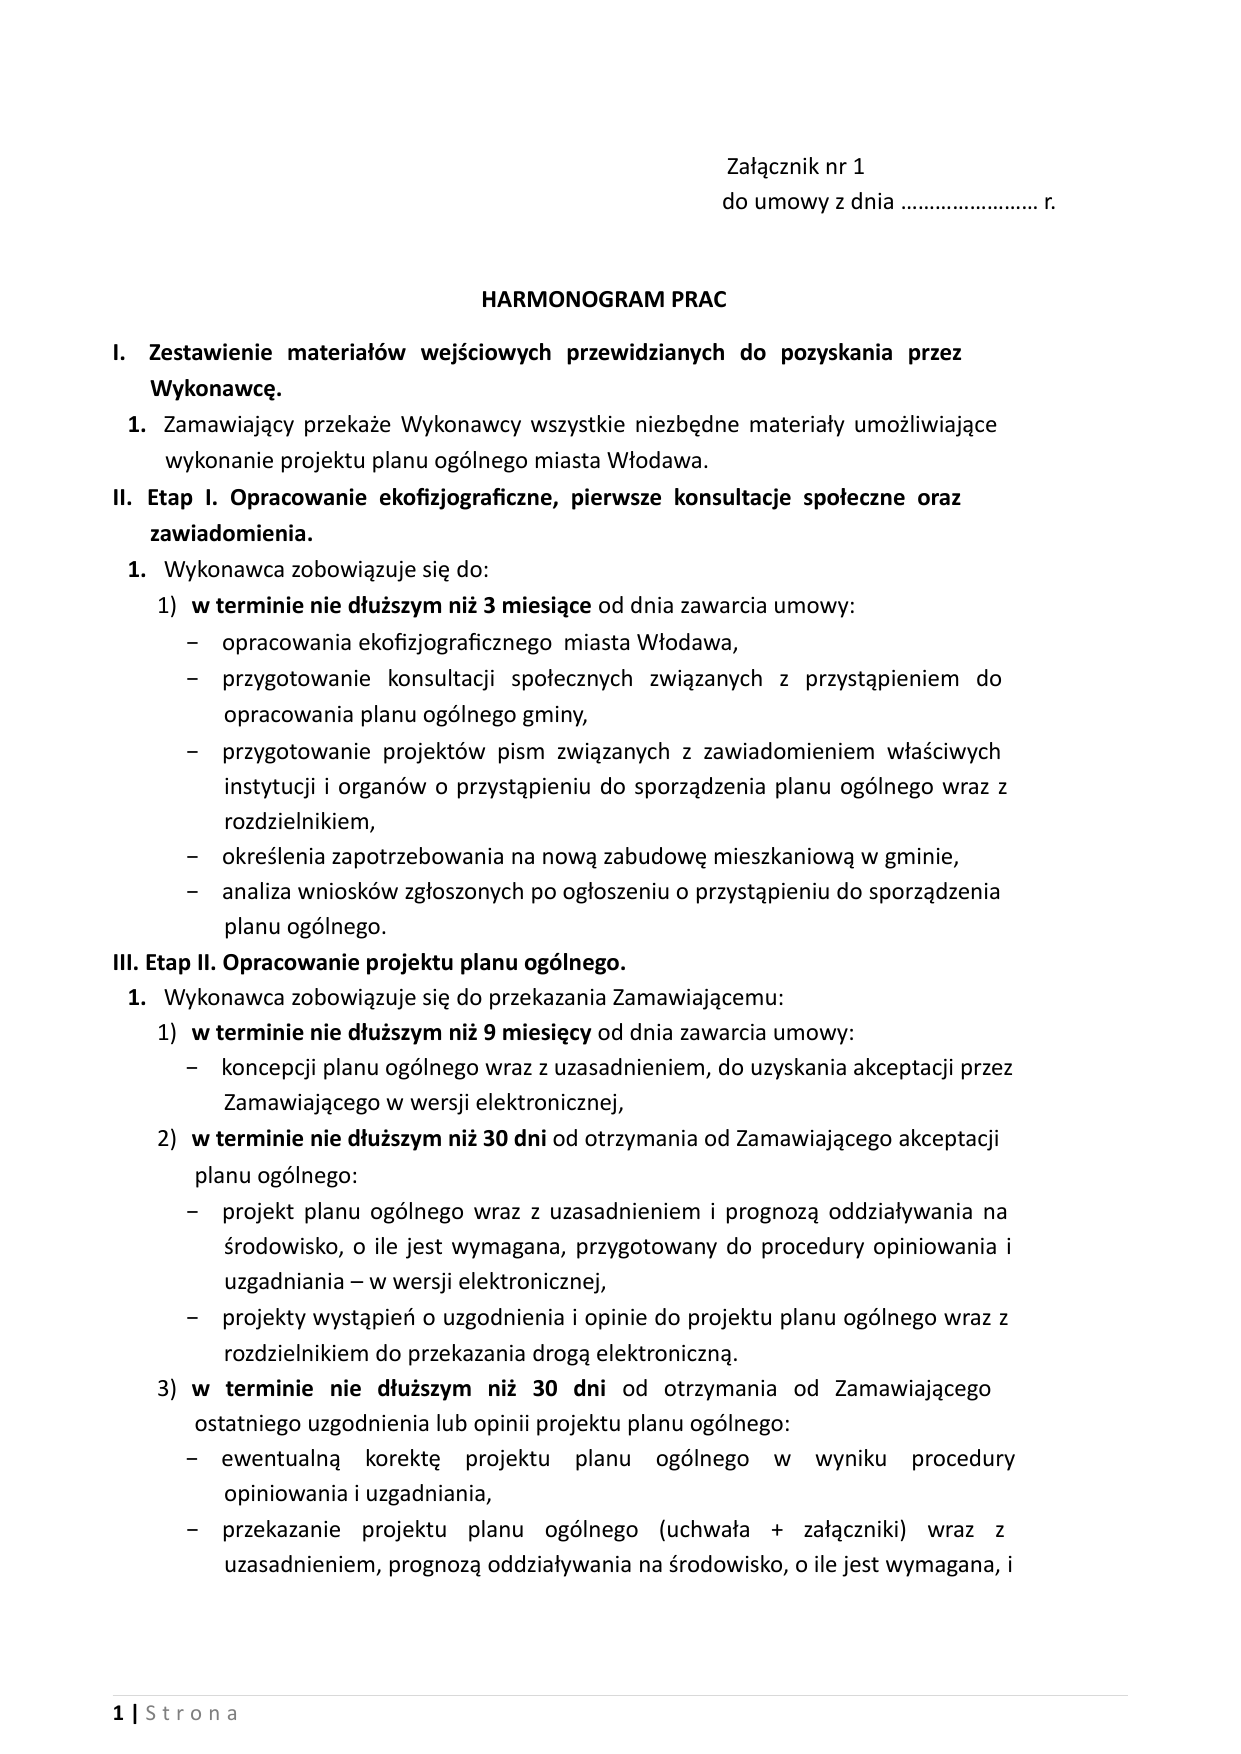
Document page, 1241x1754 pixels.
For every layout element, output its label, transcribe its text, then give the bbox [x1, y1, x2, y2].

text − przygotowanie konsultacji społecznych związanych z przystąpieniem do [186, 662, 1128, 692]
text 1) w terminie nie dłuższym niż 3 miesiące od dnia zawarcia umowy: [157, 589, 1128, 620]
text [186, 1513, 1128, 1579]
text planu ogólnego: [194, 1159, 1128, 1189]
text − przygotowanie projektów pism związanych z zawiadomieniem właściwych instytucji i organów o przystąpieniu do sporządzenia planu ogólnego wraz z rozdzielnikiem, [186, 735, 1128, 835]
text Załącznik nr 1 [727, 150, 1128, 181]
text − określenia zapotrzebowania na nową zabudowę mieszkaniową w gminie, − analiza wniosków zgłoszonych po ogłoszeniu o przystąpieniu do sporządzenia planu ogólnego. [186, 840, 1128, 941]
text Wykonawcę. [150, 372, 1128, 402]
text 1. Zamawiający przekaże Wykonawcy wszystkie niezbędne materiały umożliwiające [127, 408, 1128, 439]
text I. Zestawienie materiałów wejściowych przewidzianych do pozyskania przez [112, 336, 1128, 366]
text II. Etap I. Opracowanie ekofizjograficzne, pierwsze konsultacje społeczne oraz [112, 481, 1128, 511]
text 3) w terminie nie dłuższym niż 30 dni od otrzymania od Zamawiającego ostatniego uzgodnienia lub opinii projektu planu ogólnego: − ewentualną korektę projektu planu ogólnego w wyniku procedury opiniowania i uzgadniania, [157, 1372, 1128, 1508]
text 2) w terminie nie dłuższym niż 30 dni od otrzymania od Zamawiającego akceptacji [157, 1123, 1128, 1153]
text − projekty wystąpień o uzgodnienia i opinie do projektu planu ogólnego wraz z [186, 1301, 1128, 1331]
text − opracowania ekofizjograficznego miasta Włodawa, [186, 626, 1128, 656]
text − projekt planu ogólnego wraz z uzasadnieniem i prognozą oddziaływania na środowisko, o ile jest wymagana, przygotowany do procedury opiniowania i uzgadniania – w wersji elektronicznej, [186, 1195, 1128, 1295]
text opracowania planu ogólnego gminy, [224, 698, 1128, 729]
text zawiadomienia. [150, 517, 1128, 547]
text 1. Wykonawca zobowiązuje się do przekazania Zamawiającemu: 1) w terminie nie dłuższym niż 9 miesięcy od dnia zawarcia umowy: − koncepcji planu ogólnego wraz z uzasadnieniem, do uzyskania akceptacji przez Zamawiającego w wersji elektronicznej, [127, 981, 1128, 1117]
text HARMONOGRAM PRAC [431, 283, 1128, 313]
text rozdzielnikiem do przekazania drogą elektroniczną. [224, 1337, 1128, 1368]
text do umowy z dnia …………………… r. [722, 185, 1128, 216]
text III. Etap II. Opracowanie projektu planu ogólnego. [112, 946, 1128, 977]
text wykonanie projektu planu ogólnego miasta Włodawa. [165, 444, 1128, 475]
text 1. Wykonawca zobowiązuje się do: [127, 553, 1128, 584]
